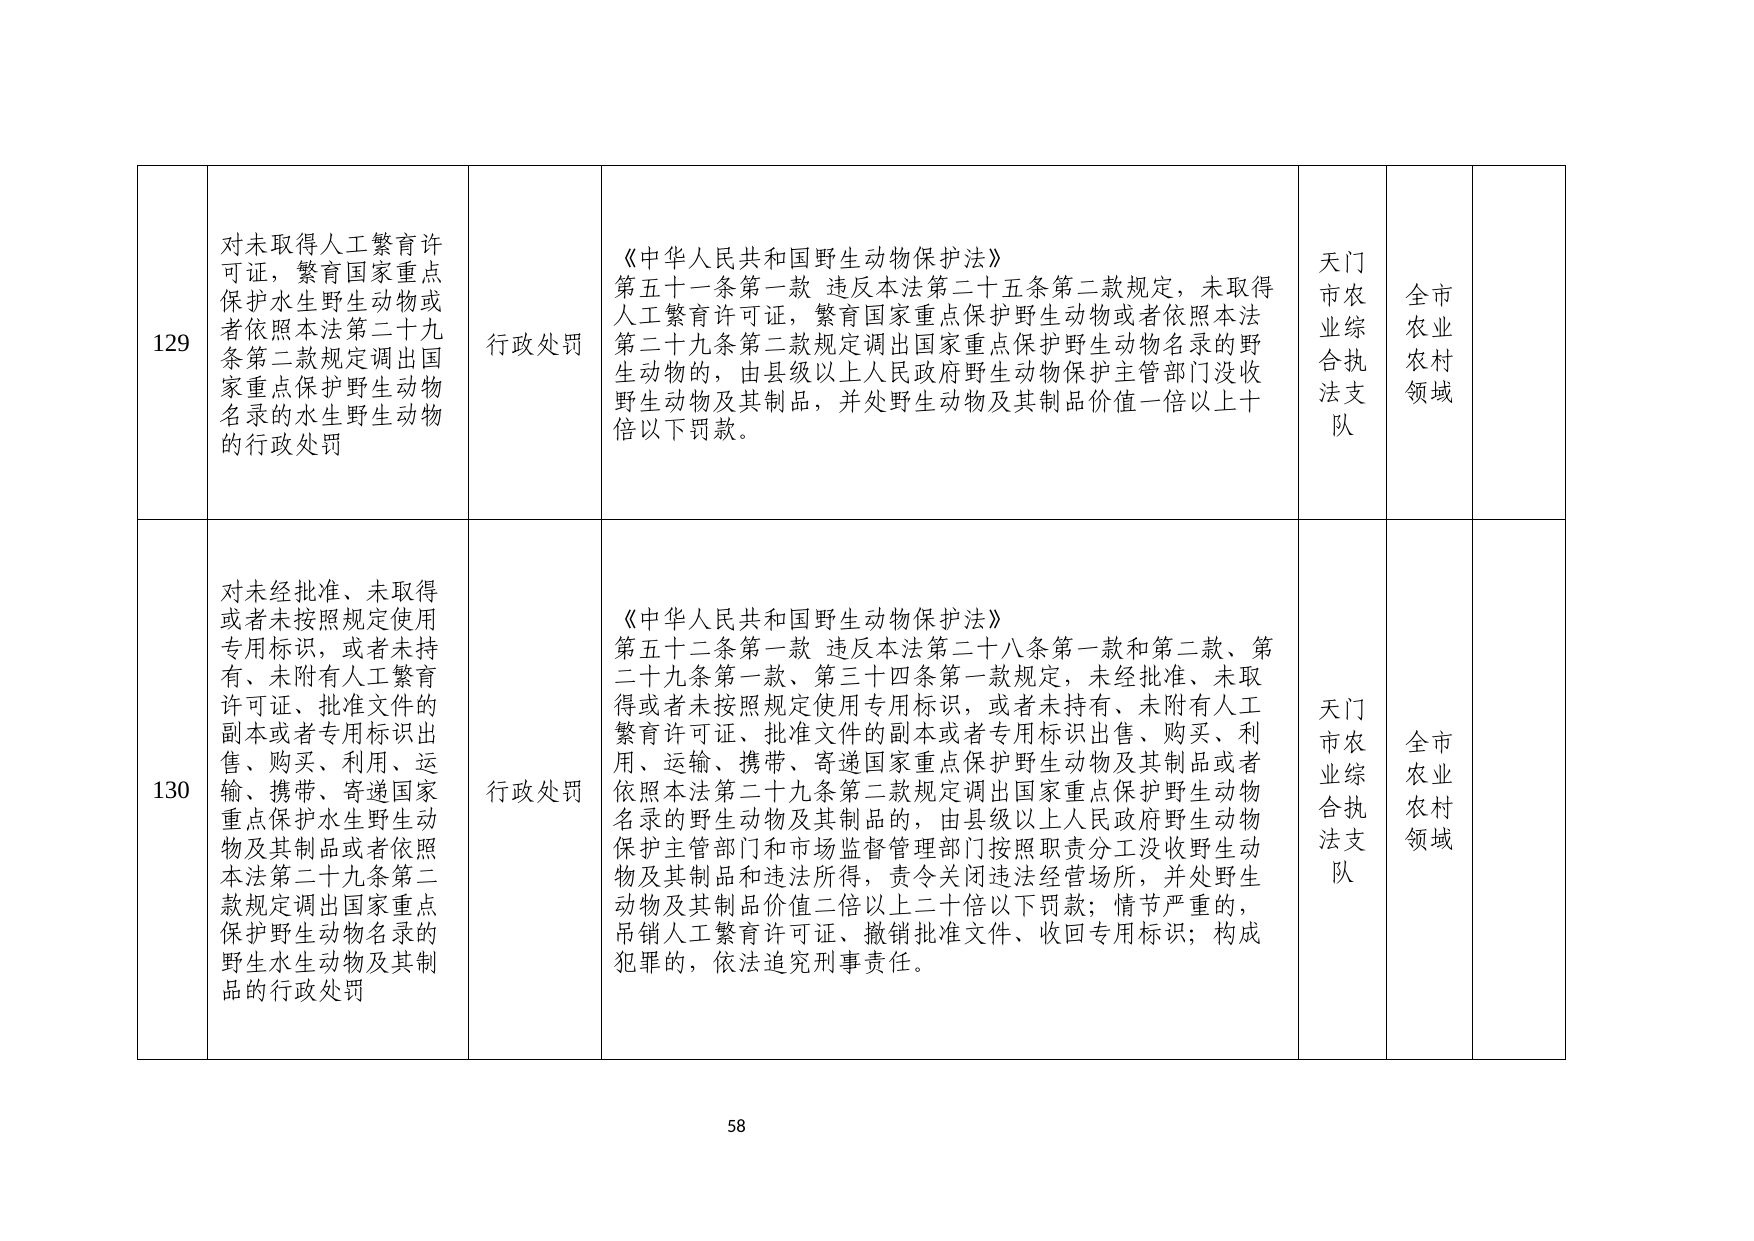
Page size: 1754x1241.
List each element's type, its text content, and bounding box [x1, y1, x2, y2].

table_cell 全市 农业 农村 领域 [1387, 520, 1472, 1058]
table_cell 《中华人民共和国野生动物保护法》 第五十一条第一款 违反本法第二十五条第二款规定，未取得人工繁育许可证，繁育国家重点保护野生动物或者依照本法第二十九条第二款规定调出国家重点保护野生动物名录的野生动物的，由县级以上人民政府野生动物保护主管部门没收野生动物及其制品，并处野生动物及其制品价值一倍以上十倍以下罚款。 [602, 166, 1298, 519]
table_cell [138, 166, 207, 519]
table_cell 对未经批准、未取得或者未按照规定使用专用标识，或者未持有、未附有人工繁育许可证、批准文件的副本或者专用标识出售、购买、利用、运输、携带、寄递国家重点保护水生野生动物及其制品或者依照本法第二十九条第二款规定调出国家重点保护野生动物名录的野生水生动物及其制品的行政处罚 [208, 520, 468, 1058]
table_cell 天门 市农 业综 合执 法支 队 [1299, 166, 1386, 519]
table_cell 行政处罚 [469, 166, 601, 519]
table_cell 对未取得人工繁育许可证，繁育国家重点保护水生野生动物或者依照本法第二十九条第二款规定调出国家重点保护野生动物名录的水生野生动物的行政处罚 [208, 166, 468, 519]
table_cell 《中华人民共和国野生动物保护法》 第五十二条第一款 违反本法第二十八条第一款和第二款、第二十九条第一款、第三十四条第一款规定，未经批准、未取得或者未按照规定使用专用标识，或者未持有、未附有人工繁育许可证、批准文件的副本或者专用标识出售、购买、利用、运输、携带、寄递国家重点保护野生动物及其制品或者依照本法第二十九条第二款规定调出国家重点保护野生动物名录的野生动物及其制品的，由县级以上人民政府野生动物保护主管部门和市场监督管理部门按照职责分工没收野生动物及其制品和违法所得，责令关闭违法经营场所，并处野生动物及其制品价值二倍以上二十倍以下罚款；情节严重的，吊销人工繁育许可证、撤销批准文件、收回专用标识；构成犯罪的，依法追究刑事责任。 [602, 520, 1298, 1058]
table_cell 全市 农业 农村 领域 [1387, 166, 1472, 519]
table_cell 行政处罚 [469, 520, 601, 1058]
table_cell [138, 520, 207, 1058]
table_cell 天门 市农 业综 合执 法支 队 [1299, 520, 1386, 1058]
table_cell [1473, 520, 1565, 1058]
table_cell [1473, 166, 1565, 519]
